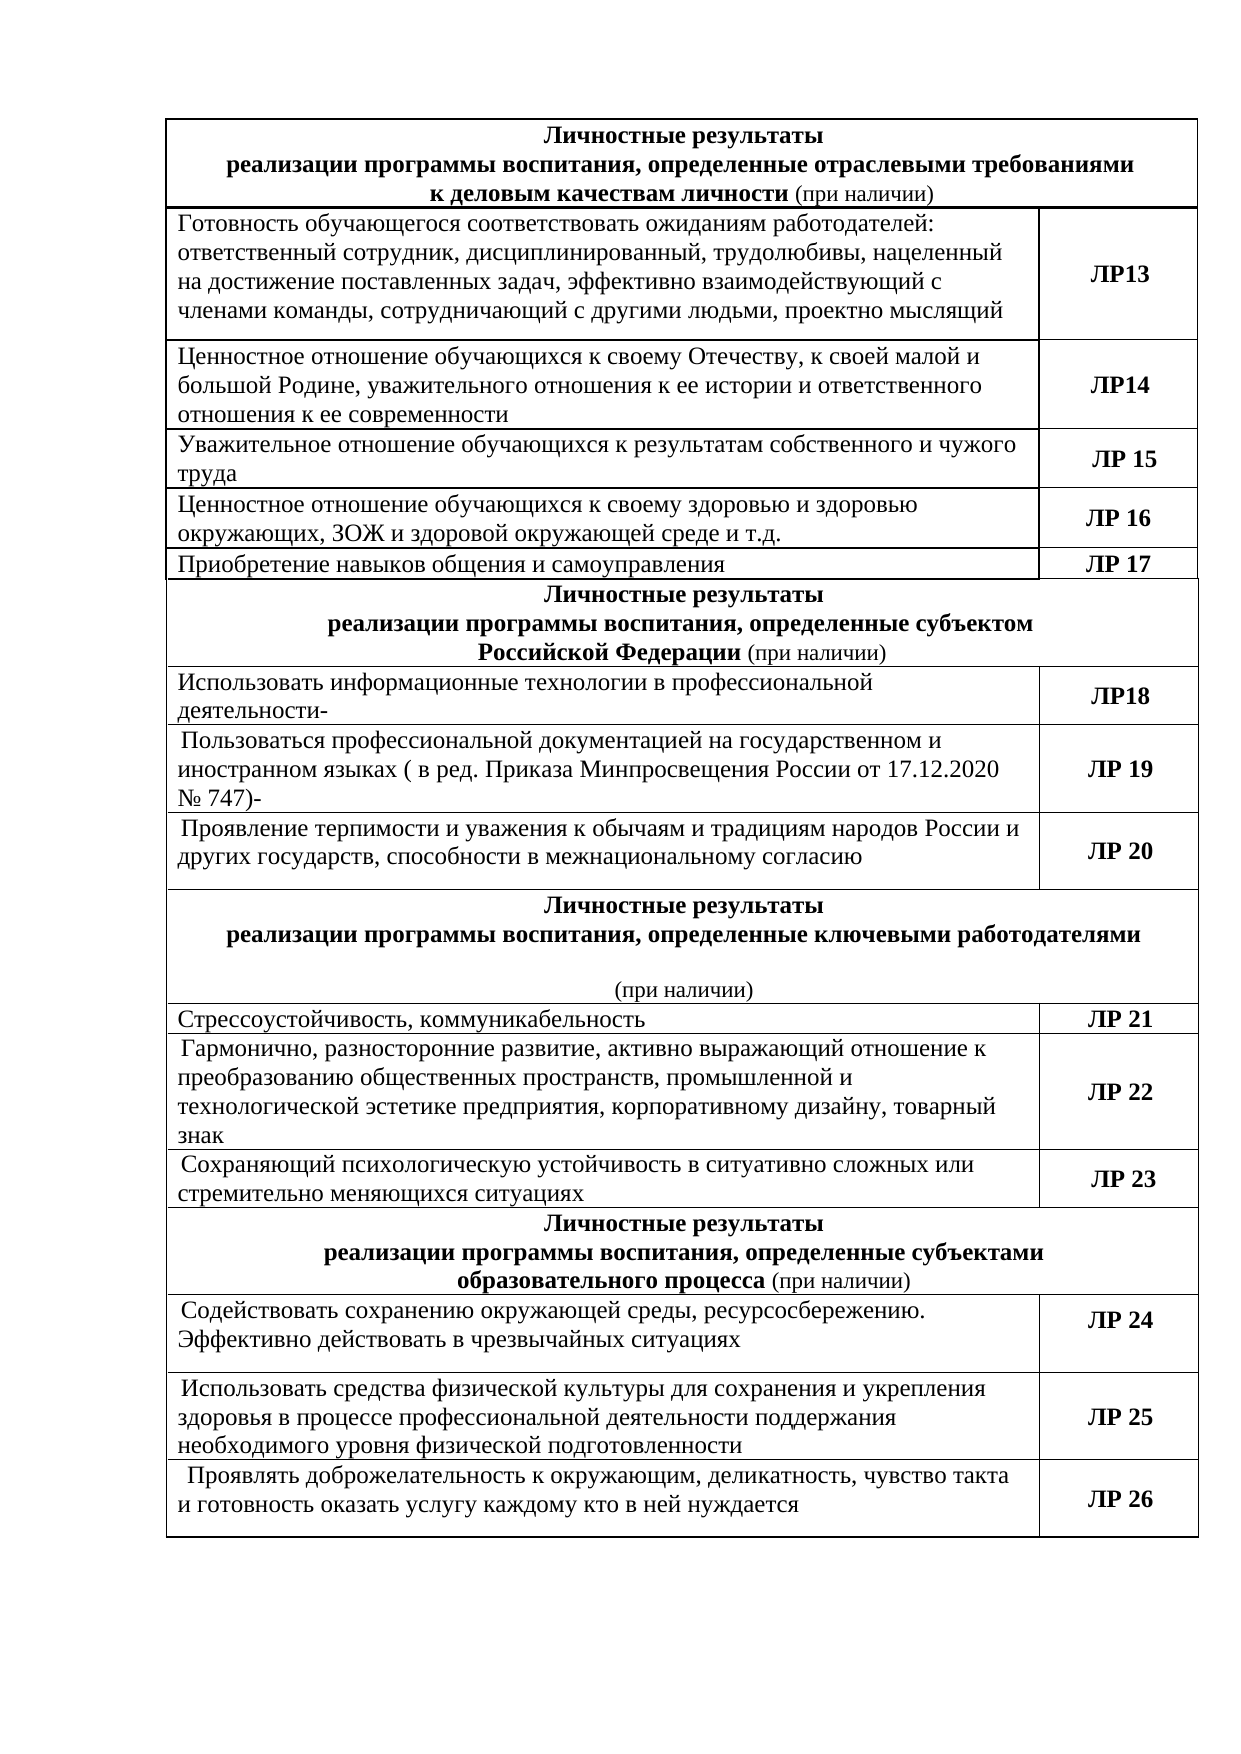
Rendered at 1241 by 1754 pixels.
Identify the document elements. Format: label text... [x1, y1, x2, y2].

table_cell Сохраняющий психологическую устойчивость в ситуативно сложных или стремительно меняющихся ситуациях [167, 1150, 1039, 1207]
table_cell Личностные результаты реализации программы воспитания, определенные ключевыми работодателями (при наличии) [167, 890, 1198, 1003]
table_cell Приобретение навыков общения и самоуправления [167, 549, 1038, 577]
table_cell ЛР 19 [1040, 725, 1198, 812]
table_cell ЛР 25 [1040, 1373, 1198, 1459]
table_cell Готовность обучающегося соответствовать ожиданиям работодателей: ответственный сотрудник, дисциплинированный, трудолюбивы, нацеленный на достижение поставленных задач, эффективно взаимодействующий с членами команды, сотрудничающий с другими людьми, проектно мыслящий [167, 209, 1038, 339]
table_cell ЛР 16 [1040, 488, 1197, 547]
table_cell Уважительное отношение обучающихся к результатам собственного и чужого труда [167, 430, 1038, 487]
table_cell Пользоваться профессиональной документацией на государственном и иностранном языках ( в ред. Приказа Минпросвещения России от 17.12.2020 № 747)- [167, 725, 1039, 812]
table_cell ЛР 23 [1040, 1150, 1198, 1207]
table_cell ЛР13 [1040, 209, 1197, 339]
table_cell ЛР 24 [1040, 1295, 1198, 1372]
table_cell Содействовать сохранению окружающей среды, ресурсосбережению. Эффективно действовать в чрезвычайных ситуациях [167, 1295, 1039, 1372]
table_cell ЛР14 [1040, 340, 1197, 427]
table_cell ЛР 26 [1040, 1460, 1198, 1536]
table_cell Личностные результаты реализации программы воспитания, определенные отраслевыми требованиями к деловым качествам личности (при наличии) [167, 120, 1197, 206]
table_cell Ценностное отношение обучающихся к своему здоровью и здоровью окружающих, ЗОЖ и здоровой окружающей среде и т.д. [167, 489, 1038, 547]
table_cell Стрессоустойчивость, коммуникабельность [167, 1004, 1039, 1032]
table_cell Проявлять доброжелательность к окружающим, деликатность, чувство такта и готовность оказать услугу каждому кто в ней нуждается [167, 1460, 1039, 1536]
table_cell Использовать информационные технологии в профессиональной деятельности- [167, 667, 1039, 724]
table_cell Личностные результаты реализации программы воспитания, определенные субъектом Российской Федерации (при наличии) [167, 579, 1198, 666]
table_cell ЛР 22 [1040, 1034, 1198, 1148]
table_cell Проявление терпимости и уважения к обычаям и традициям народов России и других государств, способности в межнациональному согласию [167, 813, 1039, 889]
table_cell ЛР 17 [1040, 548, 1197, 577]
table_cell Использовать средства физической культуры для сохранения и укрепления здоровья в процессе профессиональной деятельности поддержания необходимого уровня физической подготовленности [167, 1373, 1039, 1459]
table_cell ЛР 20 [1040, 813, 1198, 889]
table_cell Личностные результаты реализации программы воспитания, определенные субъектами образовательного процесса (при наличии) [167, 1208, 1198, 1294]
table_cell ЛР18 [1040, 667, 1198, 724]
table_cell Ценностное отношение обучающихся к своему Отечеству, к своей малой и большой Родине, уважительного отношения к ее истории и ответственного отношения к ее современности [167, 341, 1038, 427]
table_cell Гармонично, разносторонние развитие, активно выражающий отношение к преобразованию общественных пространств, промышленной и технологической эстетике предприятия, корпоративному дизайну, товарный знак [167, 1034, 1039, 1148]
table_cell ЛР 21 [1040, 1004, 1198, 1032]
table_cell ЛР 15 [1040, 429, 1197, 487]
